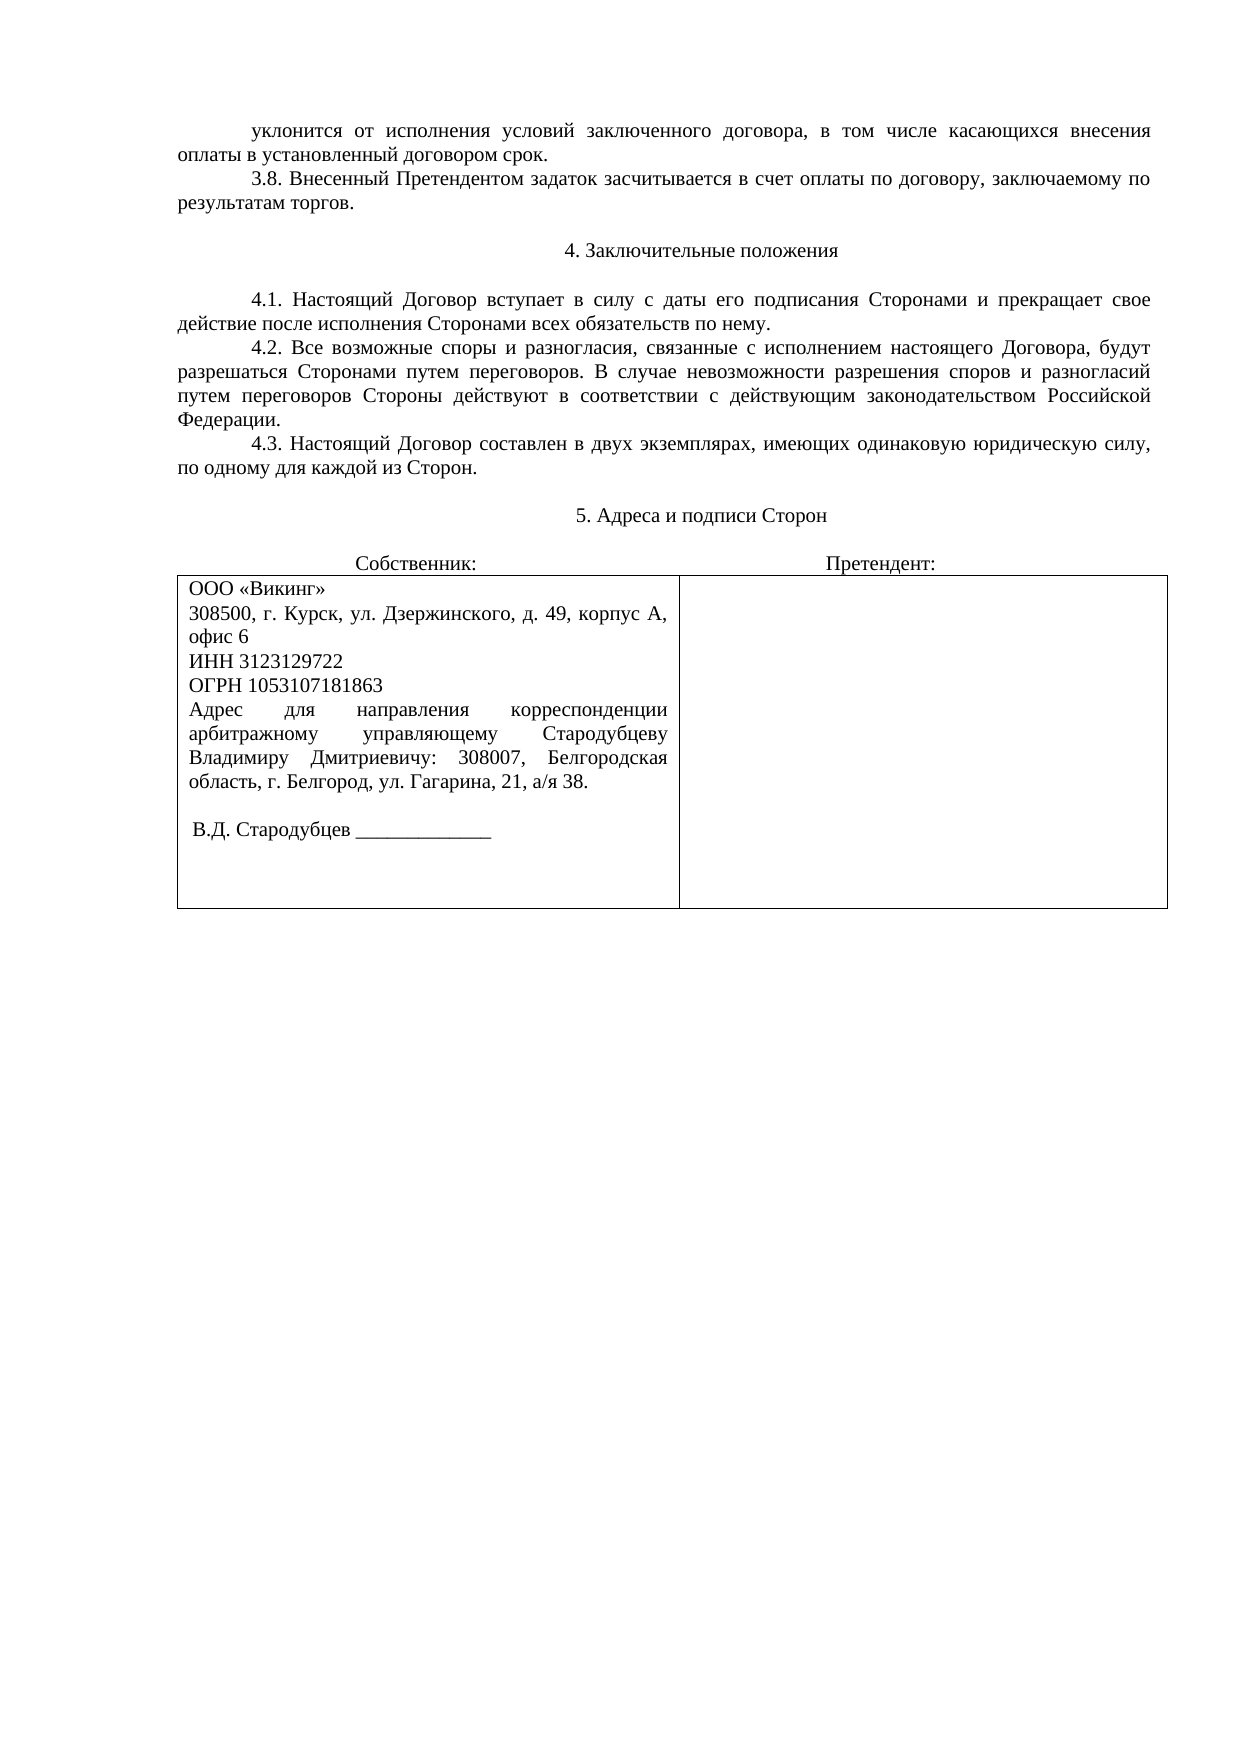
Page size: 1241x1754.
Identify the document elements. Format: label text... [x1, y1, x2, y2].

text 4. Заключительные положения [177, 238, 1152, 262]
table_header ООО «Викинг» 308500, г. Курск, ул. Дзержинского, д. 49, корпус А, офис 6 ИНН 3123129722 ОГРН 1053107181863 Адрес для направления корреспонденции арбитражному управляющему Стародубцеву Владимиру Дмитриевичу: 308007, Белгородская область, г. Белгород, ул. Гагарина, 21, а/я 38. В.Д. Стародубцев _____________ [178, 576, 679, 908]
text Собственник: Претендент: [177, 551, 1152, 575]
table_header [680, 576, 1167, 908]
text уклонится от исполнения условий заключенного договора, в том числе касающихся внесения оплаты в установленный договором срок. [177, 118, 1152, 166]
text 5. Адреса и подписи Сторон [177, 503, 1152, 527]
text 4.2. Все возможные споры и разногласия, связанные с исполнением настоящего Договора, будут разрешаться Сторонами путем переговоров. В случае невозможности разрешения споров и разногласий путем переговоров Стороны действуют в соответствии с действующим законодательством Российской Федерации. [177, 335, 1152, 431]
text 4.1. Настоящий Договор вступает в силу с даты его подписания Сторонами и прекращает свое действие после исполнения Сторонами всех обязательств по нему. [177, 287, 1152, 335]
text 4.3. Настоящий Договор составлен в двух экземплярах, имеющих одинаковую юридическую силу, по одному для каждой из Сторон. [177, 431, 1152, 479]
text 3.8. Внесенный Претендентом задаток засчитывается в счет оплаты по договору, заключаемому по результатам торгов. [177, 166, 1152, 214]
